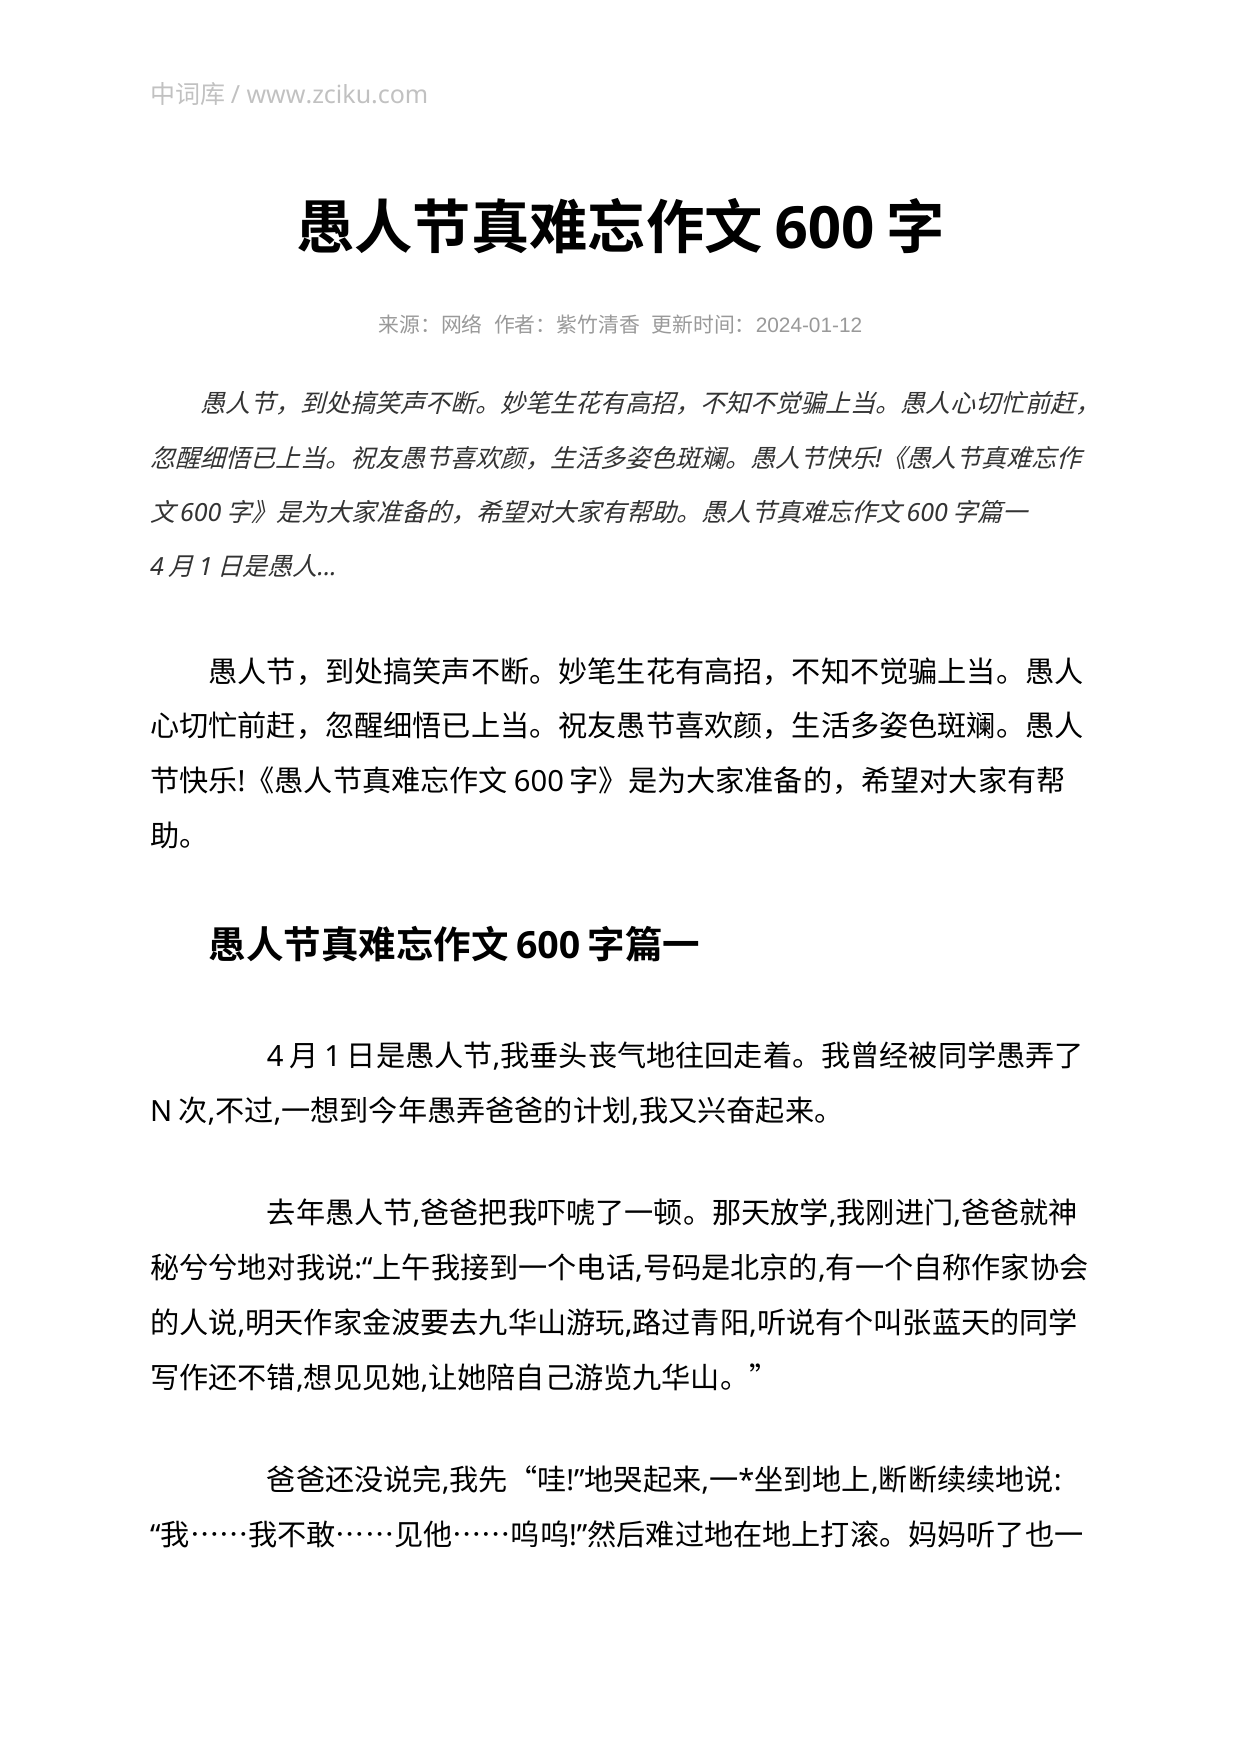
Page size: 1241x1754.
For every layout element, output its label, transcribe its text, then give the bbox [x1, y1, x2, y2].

text 去年愚人节,爸爸把我吓唬了一顿。那天放学,我刚进门,爸爸就神秘兮兮地对我说:“上午我接到一个电话,号码是北京的,有一个自称作家协会的人说,明天作家金波要去九华山游玩,路过青阳,听说有个叫张蓝天的同学写作还不错,想见见她,让她陪自己游览九华山。” [150, 1189, 1090, 1397]
text 愚人节，到处搞笑声不断。妙笔生花有高招，不知不觉骗上当。愚人心切忙前赶，忽醒细悟已上当。祝友愚节喜欢颜，生活多姿色斑斓。愚人节快乐!《愚人节真难忘作文600字》是为大家准备的，希望对大家有帮助。 [150, 648, 1090, 855]
text 4月1日是愚人节,我垂头丧气地往回走着。我曾经被同学愚弄了N次,不过,一想到今年愚弄爸爸的计划,我又兴奋起来。 [150, 1032, 1090, 1130]
subtitle 愚人节真难忘作文600字 [150, 181, 1090, 266]
text 愚人节，到处搞笑声不断。妙笔生花有高招，不知不觉骗上当。愚人心切忙前赶，忽醒细悟已上当。祝友愚节喜欢颜，生活多姿色斑斓。愚人节快乐!《愚人节真难忘作文600字》是为大家准备的，希望对大家有帮助。愚人节真难忘作文600字篇一 4月1日是愚人... [150, 384, 1090, 583]
text 愚人节真难忘作文600字篇一 [150, 915, 1090, 969]
text 来源：网络 作者：紫竹清香 更新时间：2024-01-12 [150, 313, 1090, 337]
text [150, 1456, 1090, 1554]
